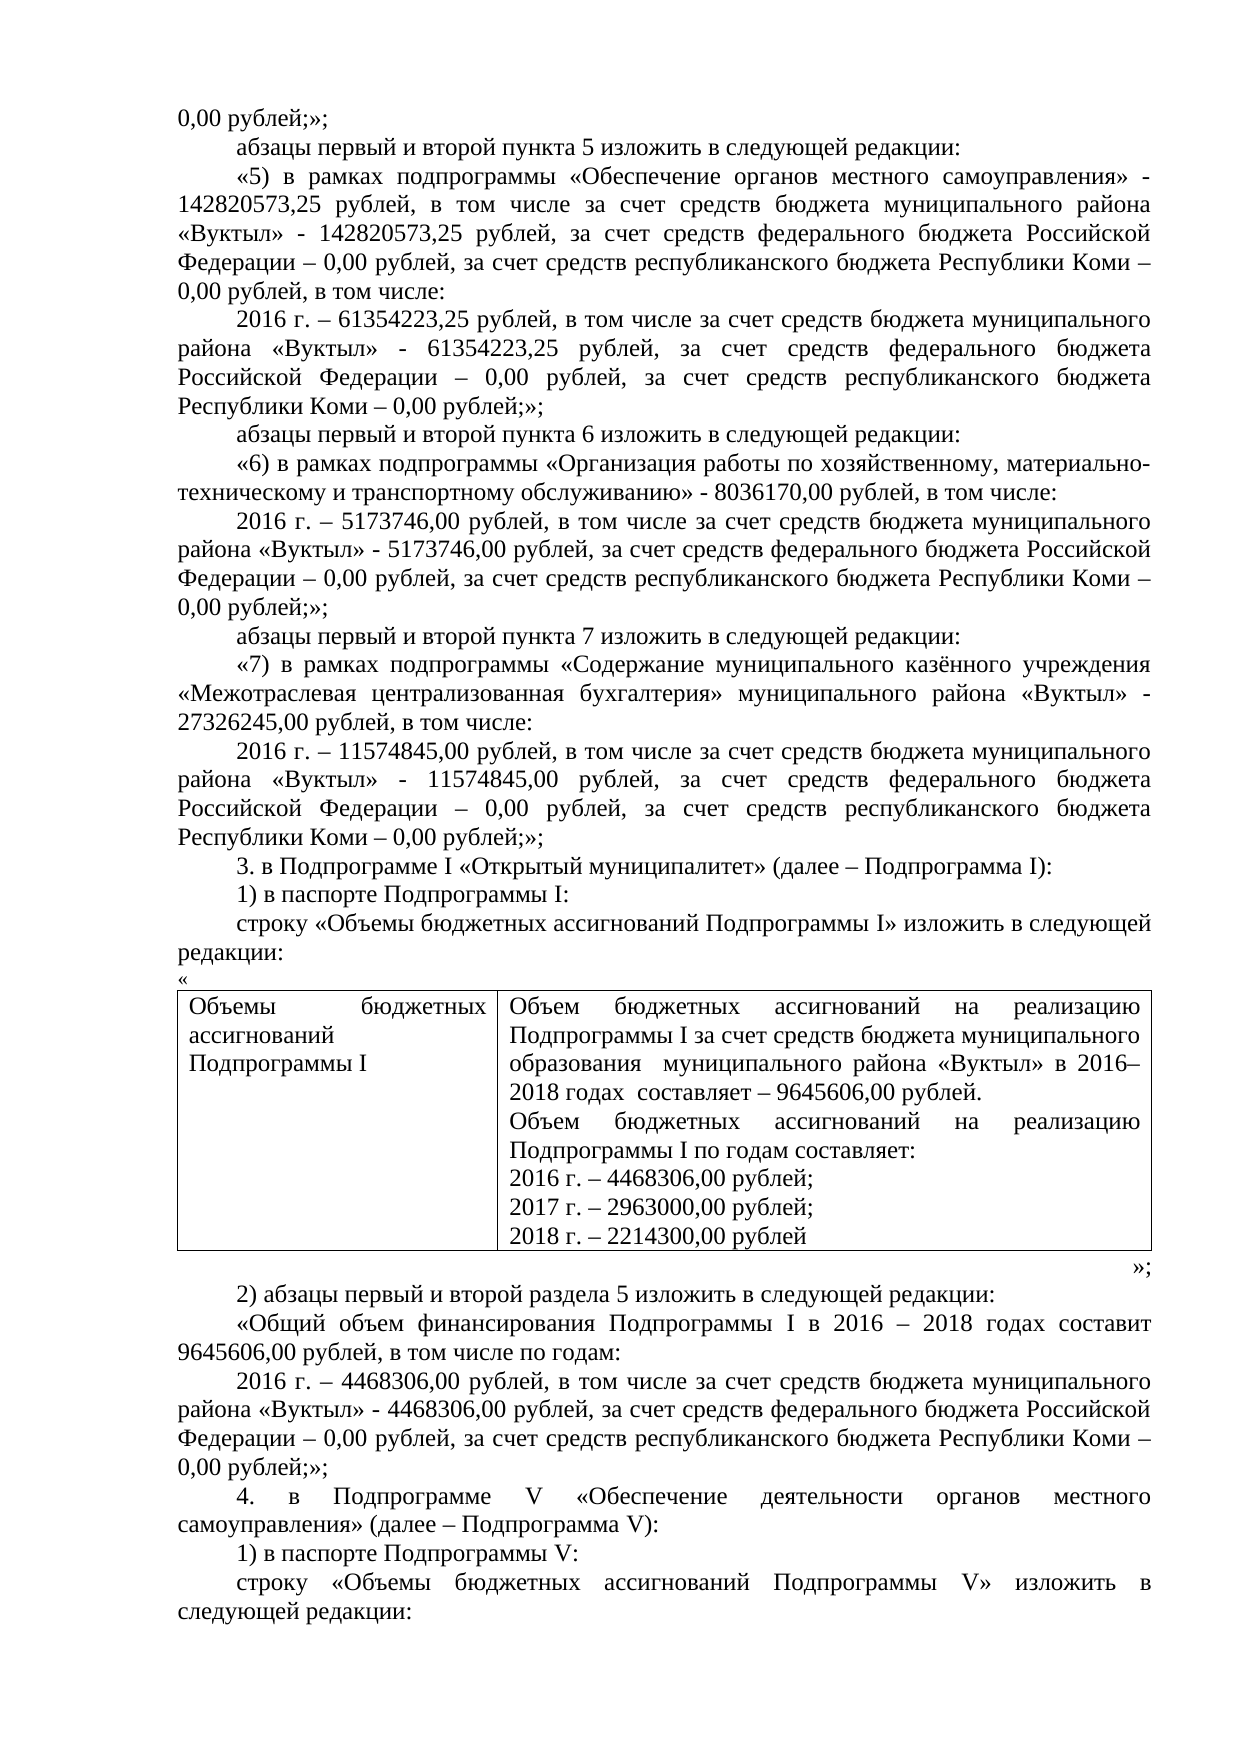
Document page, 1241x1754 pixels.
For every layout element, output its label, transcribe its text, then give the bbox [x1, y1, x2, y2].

text «6) в рамках подпрограммы «Организация работы по хозяйственному, материально-техническому и транспортному обслуживанию» - 8036170,00 рублей, в том числе: [177, 448, 1152, 506]
text 2016 г. – 11574845,00 рублей, в том числе за счет средств бюджета муниципального района «Вуктыл» - 11574845,00 рублей, за счет средств федерального бюджета Российской Федерации – 0,00 рублей, за счет средств республиканского бюджета Республики Коми – 0,00 рублей;»; [177, 736, 1152, 851]
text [177, 103, 1152, 132]
text 2016 г. – 4468306,00 рублей, в том числе за счет средств бюджета муниципального района «Вуктыл» - 4468306,00 рублей, за счет средств федерального бюджета Российской Федерации – 0,00 рублей, за счет средств республиканского бюджета Республики Коми – 0,00 рублей;»; [177, 1366, 1152, 1481]
text 1) в паспорте Подпрограммы V: [177, 1538, 1152, 1567]
table_header Объемы бюджетных ассигнований Подпрограммы I [178, 991, 497, 1250]
text »; [177, 1251, 1152, 1279]
text 2) абзацы первый и второй раздела 5 изложить в следующей редакции: [177, 1279, 1152, 1308]
text строку «Объемы бюджетных ассигнований Подпрограммы I» изложить в следующей редакции: [177, 908, 1152, 966]
text 3. в Подпрограмме I «Открытый муниципалитет» (далее – Подпрограмма I): [177, 851, 1152, 879]
text абзацы первый и второй пункта 7 изложить в следующей редакции: [177, 621, 1152, 649]
text абзацы первый и второй пункта 6 изложить в следующей редакции: [177, 419, 1152, 448]
text строку «Объемы бюджетных ассигнований Подпрограммы V» изложить в следующей редакции: [177, 1567, 1152, 1624]
text 4. в Подпрограмме V «Обеспечение деятельности органов местного самоуправления» (далее – Подпрограмма V): [177, 1481, 1152, 1538]
text «7) в рамках подпрограммы «Содержание муниципального казённого учреждения «Межотраслевая централизованная бухгалтерия» муниципального района «Вуктыл» - 27326245,00 рублей, в том числе: [177, 649, 1152, 736]
text «5) в рамках подпрограммы «Обеспечение органов местного самоуправления» - 142820573,25 рублей, в том числе за счет средств бюджета муниципального района «Вуктыл» - 142820573,25 рублей, за счет средств федерального бюджета Российской Федерации – 0,00 рублей, за счет средств республиканского бюджета Республики Коми – 0,00 рублей, в том числе: [177, 161, 1152, 304]
text 1) в паспорте Подпрограммы I: [177, 879, 1152, 908]
text абзацы первый и второй пункта 5 изложить в следующей редакции: [177, 132, 1152, 161]
text « [177, 966, 1152, 990]
text 2016 г. – 61354223,25 рублей, в том числе за счет средств бюджета муниципального района «Вуктыл» - 61354223,25 рублей, за счет средств федерального бюджета Российской Федерации – 0,00 рублей, за счет средств республиканского бюджета Республики Коми – 0,00 рублей;»; [177, 304, 1152, 419]
table_header Объем бюджетных ассигнований на реализацию Подпрограммы I за счет средств бюджета муниципального образования муниципального района «Вуктыл» в 2016–2018 годах составляет – 9645606,00 рублей. Объем бюджетных ассигнований на реализацию Подпрограммы I по годам составляет: 2016 г. – 4468306,00 рублей; 2017 г. – 2963000,00 рублей; 2018 г. – 2214300,00 рублей [498, 991, 1151, 1250]
text «Общий объем финансирования Подпрограммы I в 2016 – 2018 годах составит 9645606,00 рублей, в том числе по годам: [177, 1308, 1152, 1366]
text 2016 г. – 5173746,00 рублей, в том числе за счет средств бюджета муниципального района «Вуктыл» - 5173746,00 рублей, за счет средств федерального бюджета Российской Федерации – 0,00 рублей, за счет средств республиканского бюджета Республики Коми – 0,00 рублей;»; [177, 506, 1152, 621]
